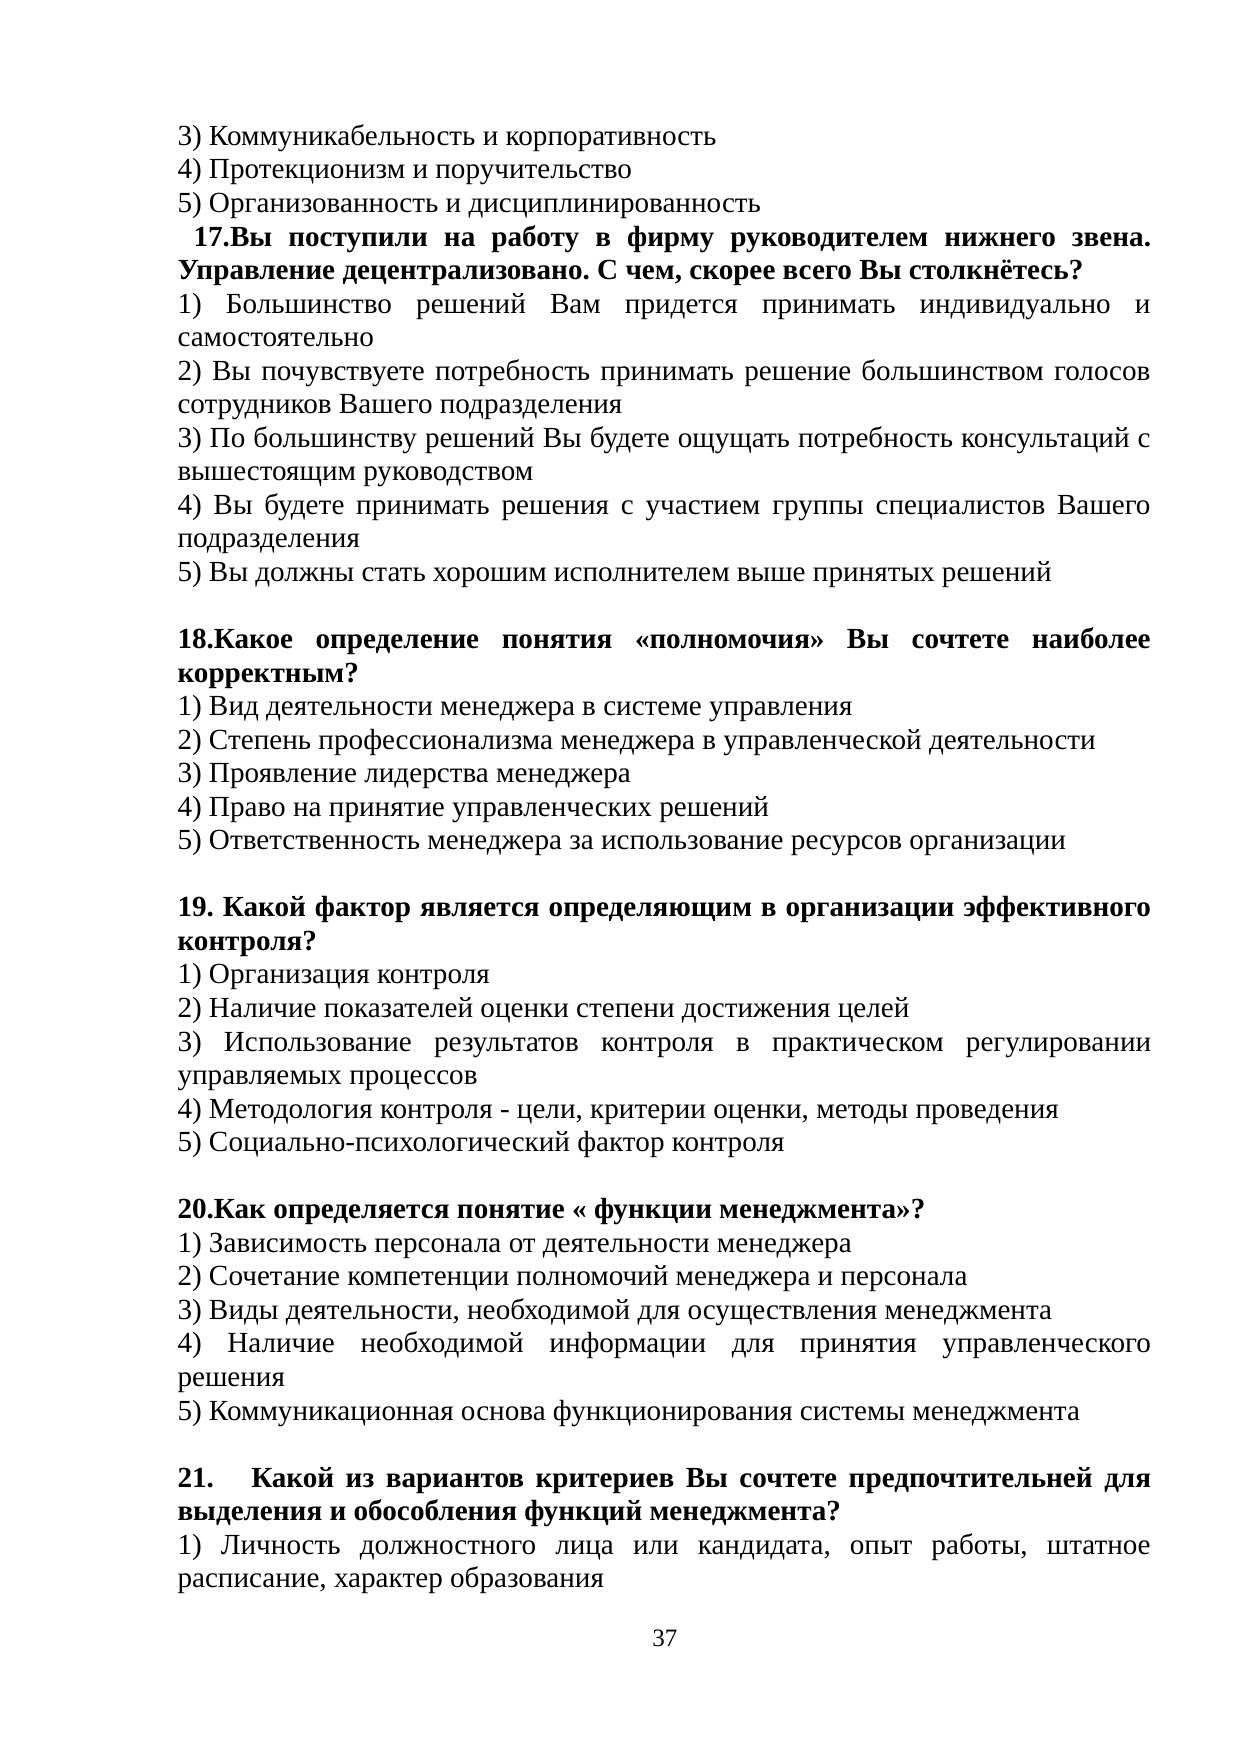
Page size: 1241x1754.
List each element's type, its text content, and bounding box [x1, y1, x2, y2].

text 5) Вы должны стать хорошим исполнителем выше принятых решений [177, 554, 1152, 588]
text 4) Наличие необходимой информации для принятия управленческого решения [177, 1326, 1152, 1393]
text 3) Виды деятельности, необходимой для осуществления менеджмента [177, 1292, 1152, 1326]
text 3) Использование результатов контроля в практическом регулировании управляемых процессов [177, 1024, 1152, 1091]
text 18.Какое определение понятия «полномочия» Вы сочтете наиболее корректным? [177, 621, 1152, 688]
text 2) Наличие показателей оценки степени достижения целей [177, 990, 1152, 1024]
text 5) Коммуникационная основа функционирования системы менеджмента [177, 1393, 1152, 1426]
text 5) Ответственность менеджера за использование ресурсов организации [177, 822, 1152, 856]
text 2) Вы почувствуете потребность принимать решение большинством голосов сотрудников Вашего подразделения [177, 353, 1152, 420]
text 4) Вы будете принимать решения с участием группы специалистов Вашего подразделения [177, 487, 1152, 554]
text 1) Личность должностного лица или кандидата, опыт работы, штатное расписание, характер образования [177, 1527, 1152, 1594]
text 1) Организация контроля [177, 957, 1152, 990]
text 1) Большинство решений Вам придется принимать индивидуально и самостоятельно [177, 286, 1152, 353]
text 20.Как определяется понятие « функции менеджмента»? [177, 1191, 1152, 1225]
text 2) Степень профессионализма менеджера в управленческой деятельности [177, 722, 1152, 755]
text 21. Какой из вариантов критериев Вы сочтете предпочтительней для выделения и обособления функций менеджмента? [177, 1460, 1152, 1527]
text 4) Право на принятие управленческих решений [177, 789, 1152, 822]
text 1) Зависимость персонала от деятельности менеджера [177, 1225, 1152, 1258]
text 17.Вы поступили на работу в фирму руководителем нижнего звена. Управление децентрализовано. С чем, скорее всего Вы столкнётесь? [177, 219, 1152, 286]
text 4) Протекционизм и поручительство [177, 152, 1152, 185]
text 5) Социально-психологический фактор контроля [177, 1124, 1152, 1158]
text 19. Какой фактор является определяющим в организации эффективного контроля? [177, 889, 1152, 957]
text 3) Коммуникабельность и корпоративность [177, 118, 1152, 152]
text 5) Организованность и дисциплинированность [177, 185, 1152, 219]
text 3) По большинству решений Вы будете ощущать потребность консультаций с вышестоящим руководством [177, 420, 1152, 487]
text 3) Проявление лидерства менеджера [177, 755, 1152, 789]
text 4) Методология контроля - цели, критерии оценки, методы проведения [177, 1091, 1152, 1124]
text 1) Вид деятельности менеджера в системе управления [177, 688, 1152, 722]
text 2) Сочетание компетенции полномочий менеджера и персонала [177, 1258, 1152, 1292]
